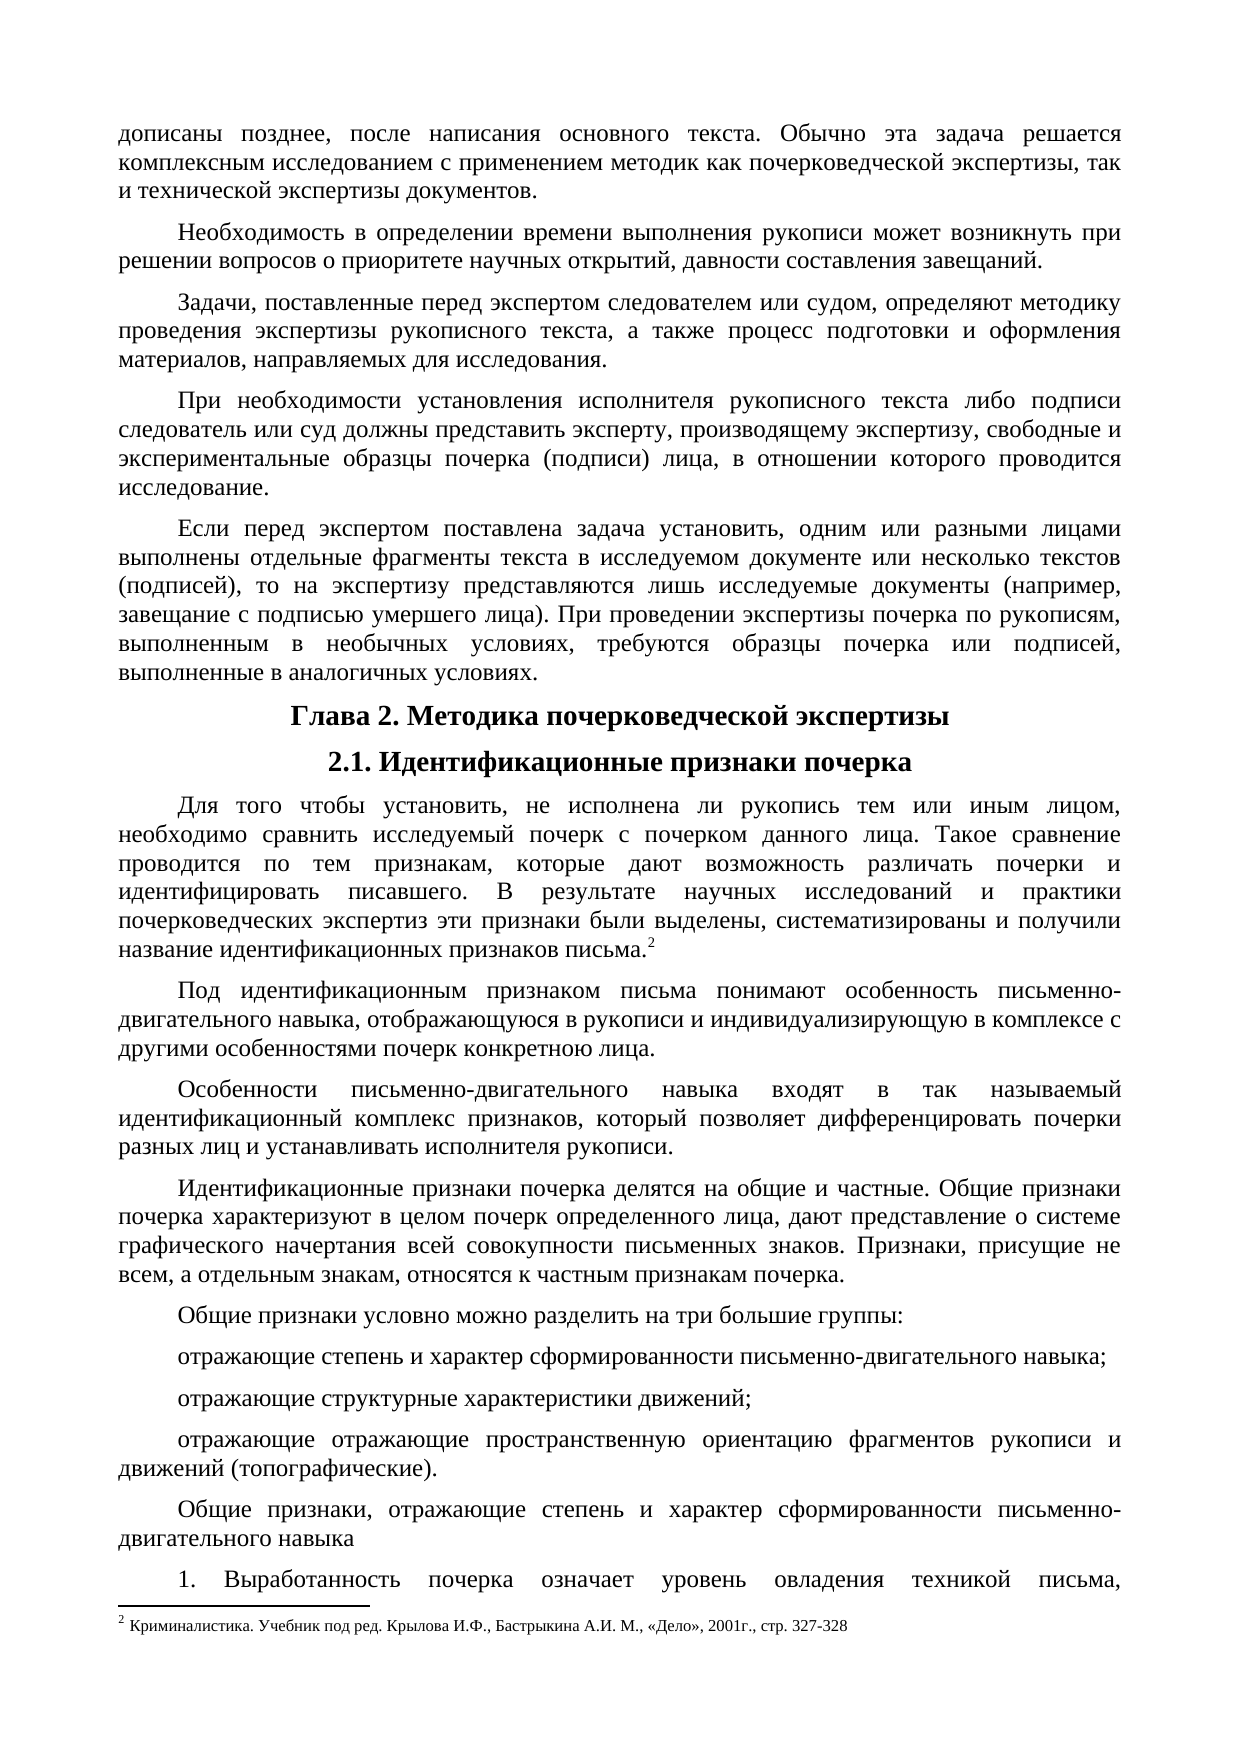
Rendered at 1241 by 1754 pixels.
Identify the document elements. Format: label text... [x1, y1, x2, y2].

text Для того чтобы установить, не исполнена ли рукопись тем или иным лицом, необходимо сравнить исследуемый почерк с почерком данного лица. Такое сравнение проводится по тем признакам, которые дают возможность различать почерки и идентифицировать писавшего. В результате научных исследований и практики почерковедческих экспертиз эти признаки были выделены, систематизированы и получили название идентификационных признаков письма. [118, 790, 1122, 963]
text Общие признаки, отражающие степень и характер сформированности письменно-двигательного навыка [118, 1494, 1122, 1551]
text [118, 1564, 1122, 1593]
text отражающие структурные характеристики движений; [118, 1383, 1122, 1411]
text Если перед экспертом поставлена задача установить, одним или разными лицами выполнены отдельные фрагменты текста в исследуемом документе или несколько текстов (подписей), то на экспертизу представляются лишь исследуемые документы (например, завещание с подписью умершего лица). При проведении экспертизы почерка по рукописям, выполненным в необычных условиях, требуются образцы почерка или подписей, выполненные в аналогичных условиях. [118, 513, 1122, 686]
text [118, 118, 1122, 204]
text Необходимость в определении времени выполнения рукописи может возникнуть при решении вопросов о приоритете научных открытий, давности составления завещаний. [118, 217, 1122, 274]
text отражающие степень и характер сформированности письменно-двигательного навыка; [118, 1341, 1122, 1370]
text Под идентификационным признаком письма понимают особенность письменно-двигательного навыка, отображающуюся в рукописи и индивидуализирующую в комплексе с другими особенностями почерк конкретною лица. [118, 975, 1122, 1061]
text Задачи, поставленные перед экспертом следователем или судом, определяют методику проведения экспертизы рукописного текста, а также процесс подготовки и оформления материалов, направляемых для исследования. [118, 287, 1122, 373]
text Особенности письменно-двигательного навыка входят в так называемый идентификационный комплекс признаков, который позволяет дифференцировать почерки разных лиц и устанавливать исполнителя рукописи. [118, 1074, 1122, 1160]
text отражающие отражающие пространственную ориентацию фрагментов рукописи и движений (топографические). [118, 1424, 1122, 1481]
text Глава 2. Методика почерковедческой экспертизы [118, 698, 1122, 732]
text 2.1. Идентификационные признаки почерка [118, 744, 1122, 778]
text Общие признаки условно можно разделить на три большие группы: [118, 1300, 1122, 1329]
text При необходимости установления исполнителя рукописного текста либо подписи следователь или суд должны представить эксперту, производящему экспертизу, свободные и экспериментальные образцы почерка (подписи) лица, в отношении которого проводится исследование. [118, 386, 1122, 501]
text Идентификационные признаки почерка делятся на общие и частные. Общие признаки почерка характеризуют в целом почерк определенного лица, дают представление о системе графического начертания всей совокупности письменных знаков. Признаки, присущие не всем, а отдельным знакам, относятся к частным признакам почерка. [118, 1173, 1122, 1288]
